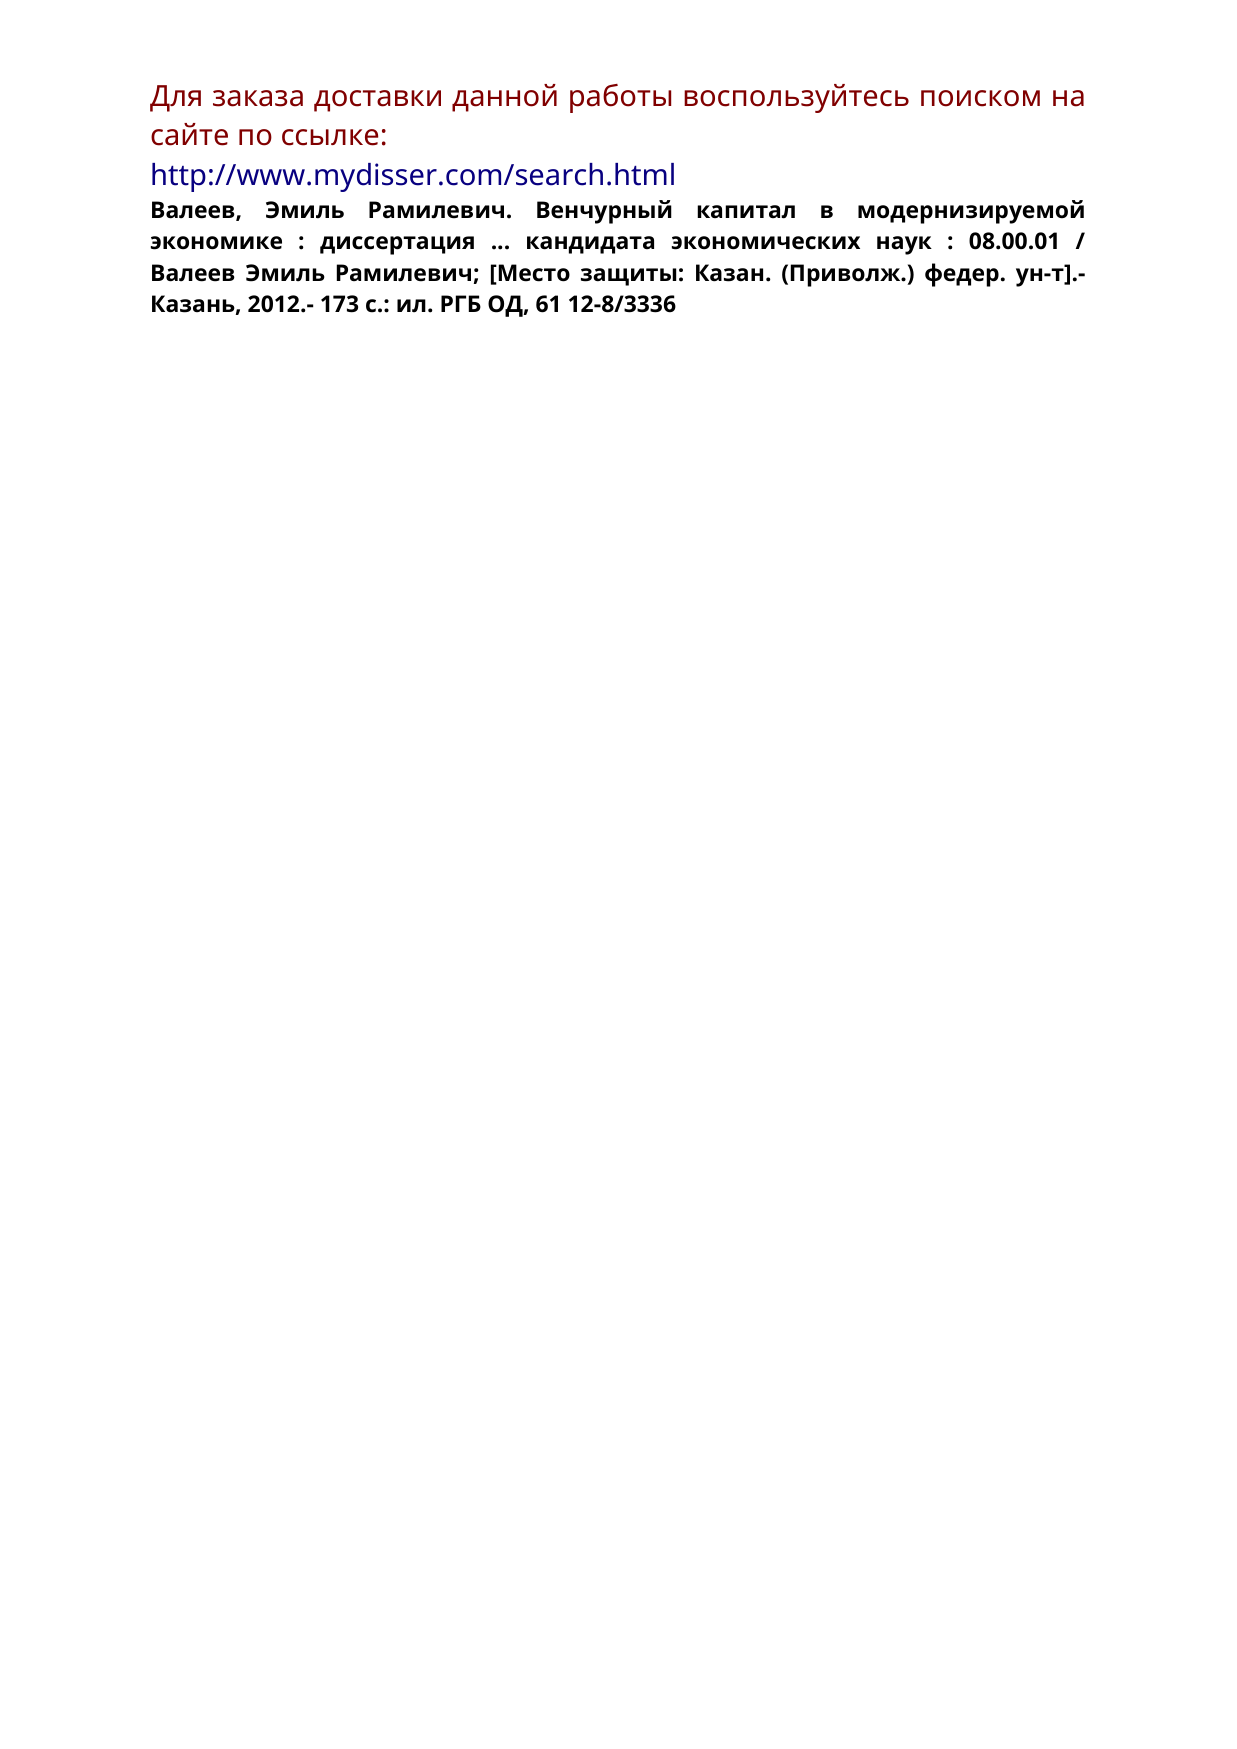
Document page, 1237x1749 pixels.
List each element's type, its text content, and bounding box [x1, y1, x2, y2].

text Валеев, Эмиль Рамилевич. Венчурный капитал в модернизируемой экономике : диссертация ... кандидата экономических наук : 08.00.01 / Валеев Эмиль Рамилевич; [Место защиты: Казан. (Приволж.) федер. ун-т].- Казань, 2012.- 173 с.: ил. РГБ ОД, 61 12-8/3336 [150, 194, 1086, 319]
